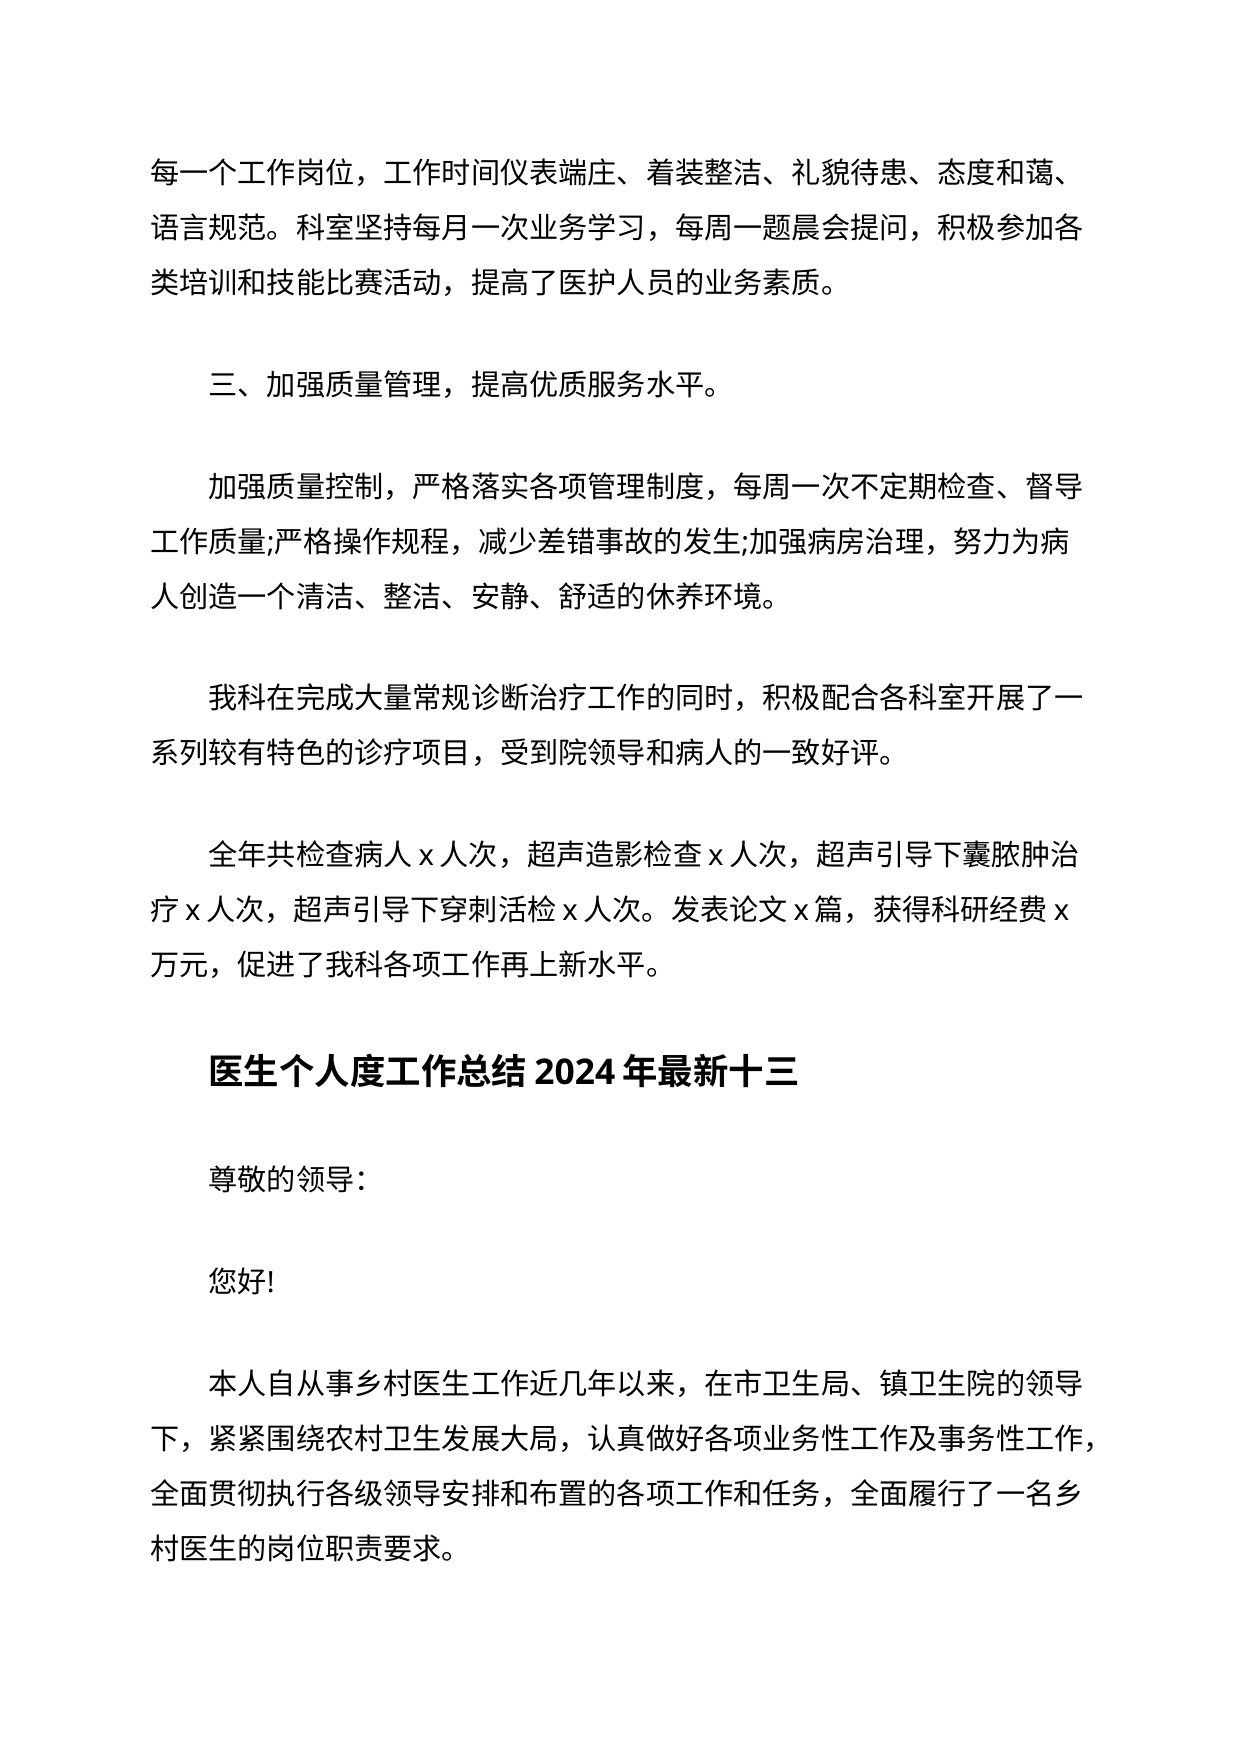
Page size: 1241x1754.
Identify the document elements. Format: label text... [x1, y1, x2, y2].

text 我科在完成大量常规诊断治疗工作的同时，积极配合各科室开展了一系列较有特色的诊疗项目，受到院领导和病人的一致好评。 [150, 675, 1090, 772]
text 加强质量控制，严格落实各项管理制度，每周一次不定期检查、督导工作质量;严格操作规程，减少差错事故的发生;加强病房治理，努力为病人创造一个清洁、整洁、安静、舒适的休养环境。 [150, 463, 1090, 616]
text 本人自从事乡村医生工作近几年以来，在市卫生局、镇卫生院的领导下，紧紧围绕农村卫生发展大局，认真做好各项业务性工作及事务性工作，全面贯彻执行各级领导安排和布置的各项工作和任务，全面履行了一名乡村医生的岗位职责要求。 [150, 1361, 1090, 1568]
text 三、加强质量管理，提高优质服务水平。 [150, 362, 1090, 404]
text 您好! [150, 1259, 1090, 1301]
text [150, 150, 1090, 302]
text 全年共检查病人x人次，超声造影检查x人次，超声引导下囊脓肿治疗x人次，超声引导下穿刺活检x人次。发表论文x篇，获得科研经费x万元，促进了我科各项工作再上新水平。 [150, 832, 1090, 984]
text 尊敬的领导： [150, 1157, 1090, 1199]
text 医生个人度工作总结2024年最新十三 [150, 1043, 1090, 1095]
